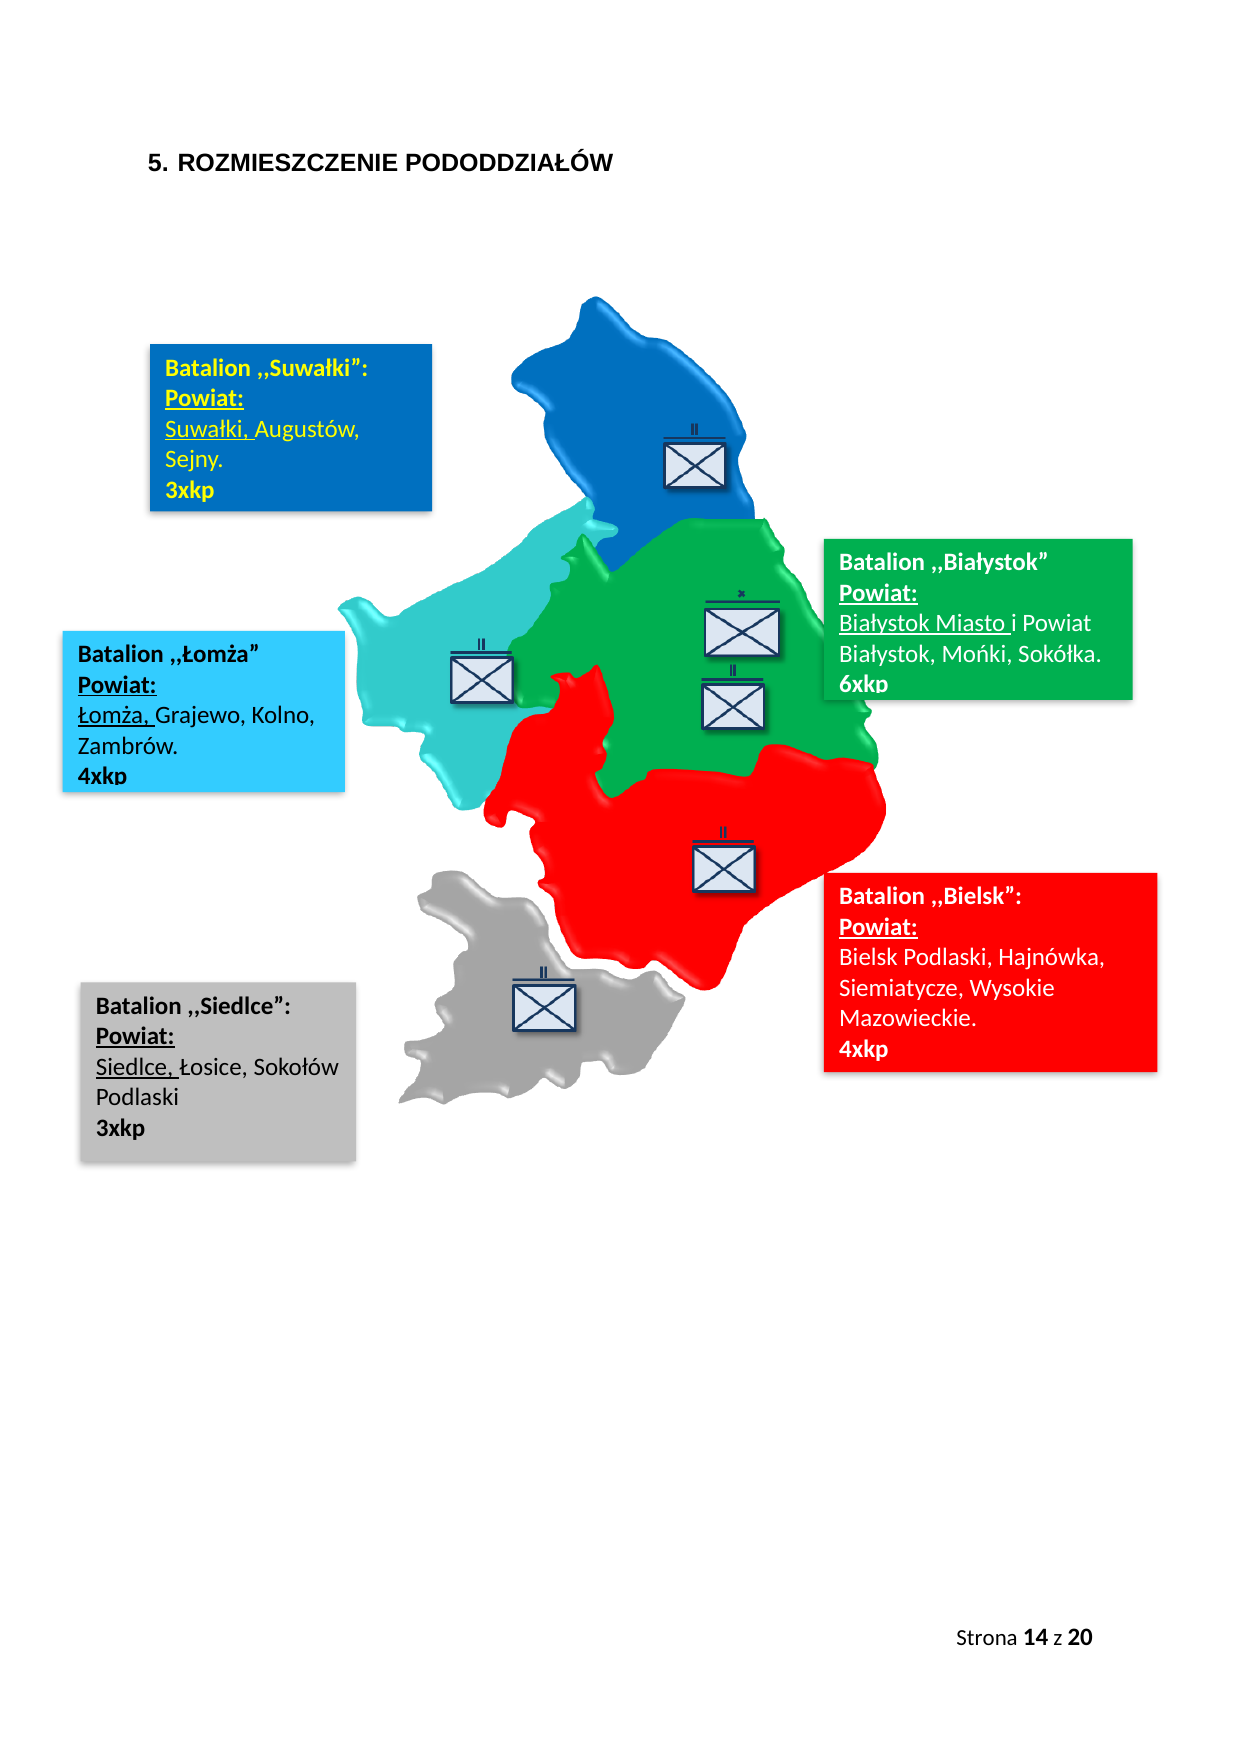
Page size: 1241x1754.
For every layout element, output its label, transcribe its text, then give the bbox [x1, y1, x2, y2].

list ROZMIESZCZENIE PODODDZIAŁÓW [148, 148, 1092, 176]
picture [335, 294, 887, 1105]
